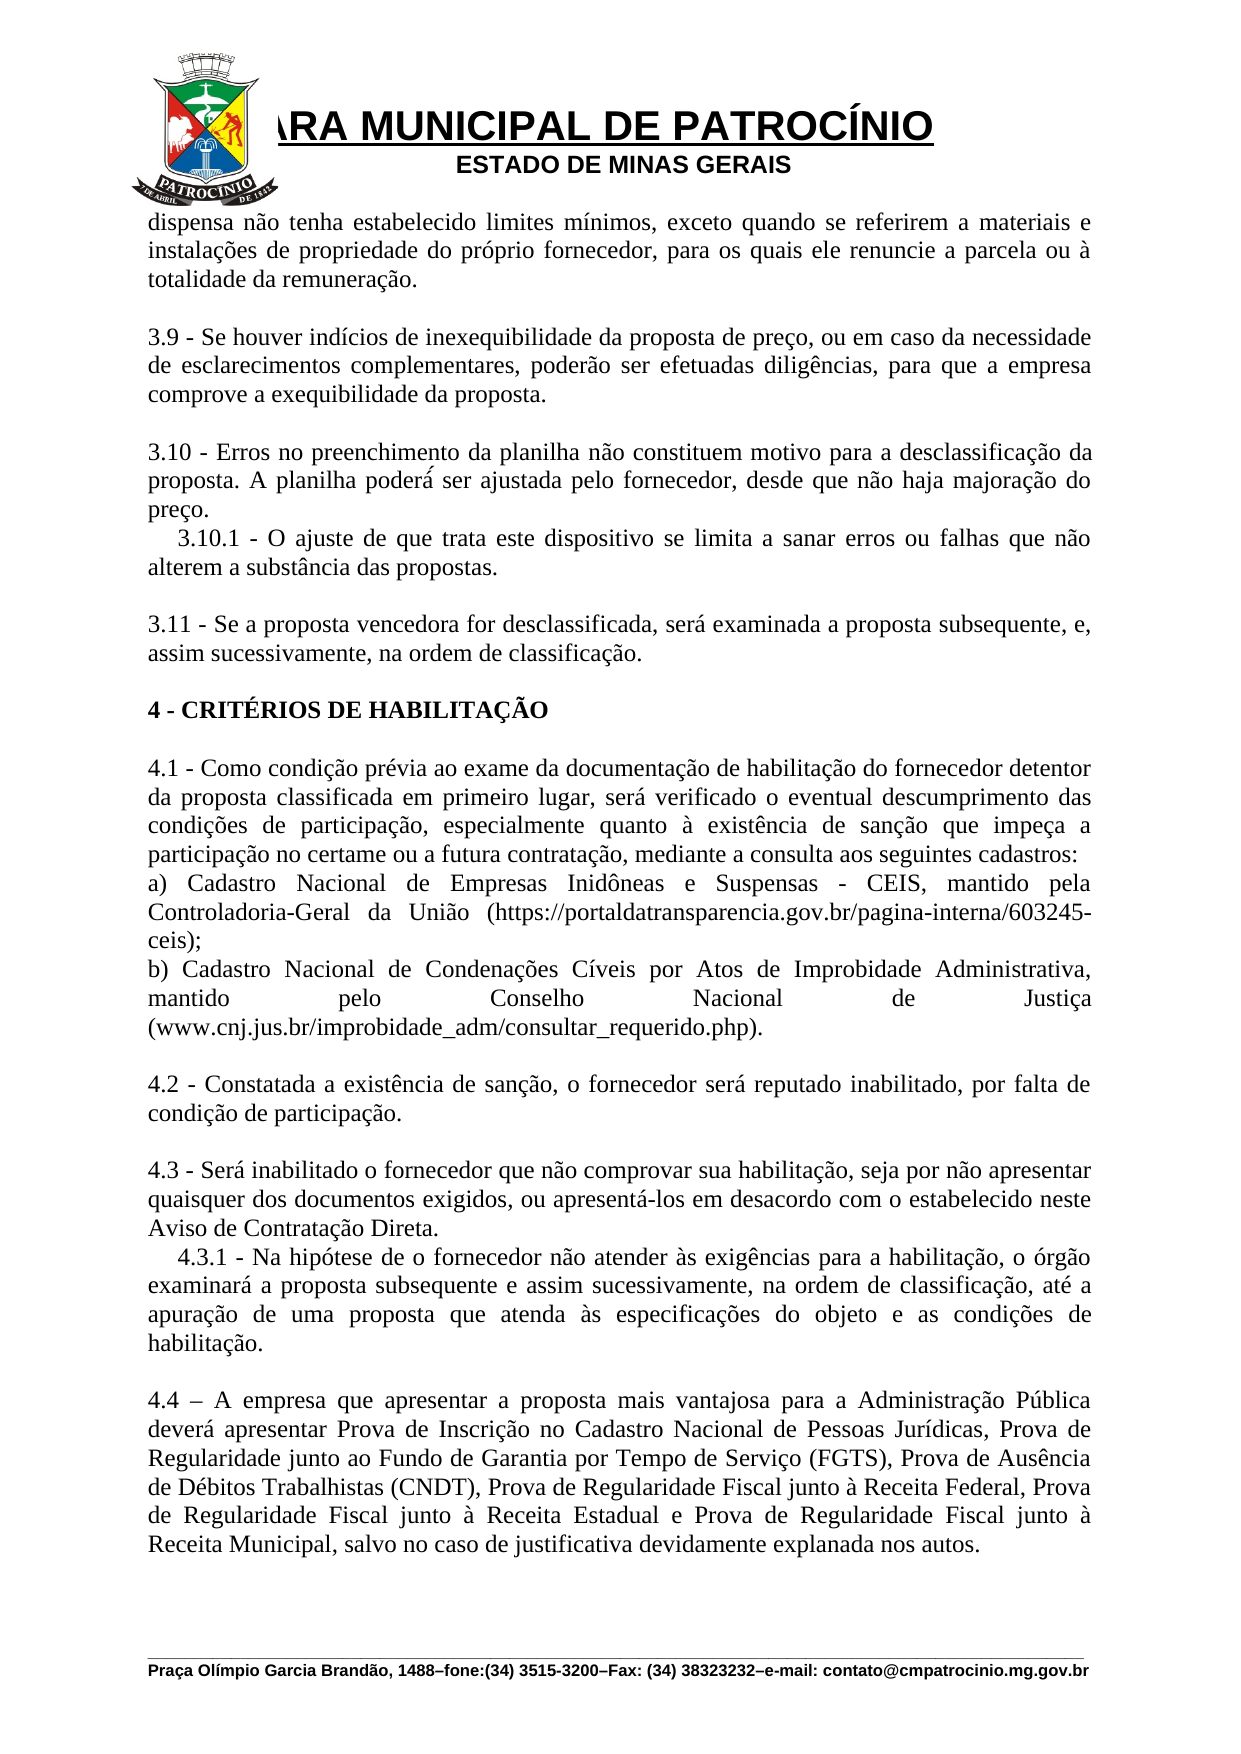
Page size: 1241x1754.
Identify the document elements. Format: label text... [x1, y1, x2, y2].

picture [131, 53, 279, 206]
text 4 - CRITÉRIOS DE HABILITAÇÃO [148, 696, 1092, 724]
text 4.3 - Será inabilitado o fornecedor que não comprovar sua habilitação, seja por não apresentar quaisquer dos documentos exigidos, ou apresentá-los em desacordo com o estabelecido neste Aviso de Contratação Direta. [148, 1156, 1092, 1242]
text a) Cadastro Nacional de Empresas Inidôneas e Suspensas - CEIS, mantido pela Controladoria-Geral da União (https://portaldatransparencia.gov.br/pagina-interna/603245-ceis); [148, 868, 1092, 954]
text 3.10.1 - O ajuste de que trata este dispositivo se limita a sanar erros ou falhas que não alterem a substância das propostas. [148, 523, 1092, 581]
text 4.1 - Como condição prévia ao exame da documentação de habilitação do fornecedor detentor da proposta classificada em primeiro lugar, será verificado o eventual descumprimento das condições de participação, especialmente quanto à existência de sanção que impeça a participação no certame ou a futura contratação, mediante a consulta aos seguintes cadastros: [148, 753, 1092, 868]
text b) Cadastro Nacional de Condenações Cíveis por Atos de Improbidade Administrativa, mantido pelo Conselho Nacional de Justiça (www.cnj.jus.br/improbidade_adm/consultar_requerido.php). [148, 954, 1092, 1041]
text 3.10 - Erros no preenchimento da planilha não constituem motivo para a desclassificação da proposta. A planilha poderá́ ser ajustada pelo fornecedor, desde que não haja majoração do preço. [148, 437, 1092, 523]
text 4.4 – A empresa que apresentar a proposta mais vantajosa para a Administração Pública deverá apresentar Prova de Inscrição no Cadastro Nacional de Pessoas Jurídicas, Prova de Regularidade junto ao Fundo de Garantia por Tempo de Serviço (FGTS), Prova de Ausência de Débitos Trabalhistas (CNDT), Prova de Regularidade Fiscal junto à Receita Federal, Prova de Regularidade Fiscal junto à Receita Estadual e Prova de Regularidade Fiscal junto à Receita Municipal, salvo no caso de justificativa devidamente explanada nos autos. [148, 1386, 1092, 1558]
text 4.2 - Constatada a existência de sanção, o fornecedor será reputado inabilitado, por falta de condição de participação. [148, 1069, 1092, 1127]
text 3.11 - Se a proposta vencedora for desclassificada, será examinada a proposta subsequente, e, assim sucessivamente, na ordem de classificação. [148, 609, 1092, 667]
text 4.3.1 - Na hipótese de o fornecedor não atender às exigências para a habilitação, o órgão examinará a proposta subsequente e assim sucessivamente, na ordem de classificação, até a apuração de uma proposta que atenda às especificações do objeto e as condições de habilitação. [148, 1242, 1092, 1357]
text 3.9 - Se houver indícios de inexequibilidade da proposta de preço, ou em caso da necessidade de esclarecimentos complementares, poderão ser efetuadas diligências, para que a empresa comprove a exequibilidade da proposta. [148, 322, 1092, 408]
